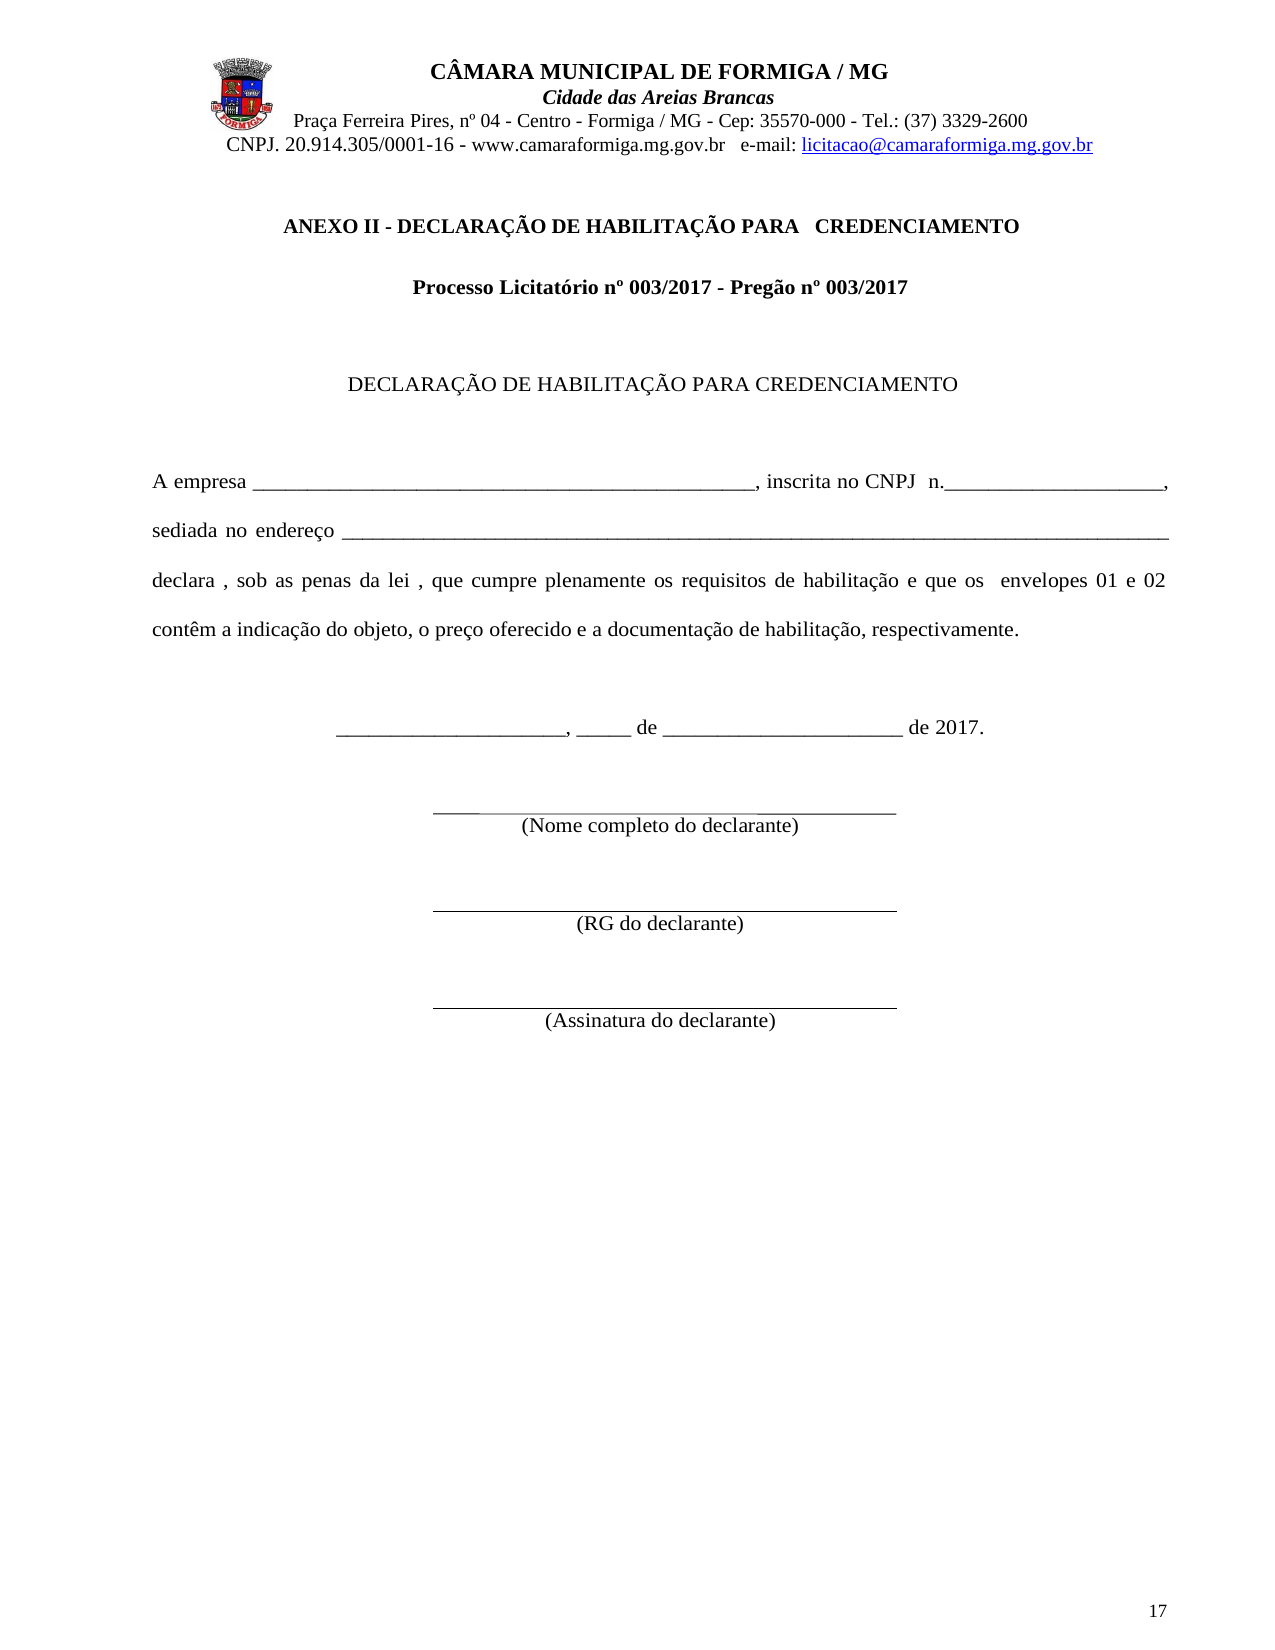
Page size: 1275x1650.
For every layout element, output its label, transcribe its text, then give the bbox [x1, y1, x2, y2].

text Processo Licitatório nº 003/2017 - Pregão nº 003/2017 [152, 275, 1169, 299]
picture [211, 57, 274, 131]
text (Assinatura do declarante) [152, 1007, 1169, 1032]
subtitle ANEXO II - DECLARAÇÃO DE HABILITAÇÃO PARA CREDENCIAMENTO [193, 214, 1109, 238]
text A empresa ______________________________________________, inscrita no CNPJ n.____________________, sediada no endereço _________________________________________________________________________________ declara , sob as penas da lei , que cumpre plenamente os requisitos de habilitação e que os envelopes 01 e 02 contêm a indicação do objeto, o preço oferecido e a documentação de habilitação, respectivamente. [152, 469, 1169, 641]
text (RG do declarante) [152, 909, 1169, 934]
text DECLARAÇÃO DE HABILITAÇÃO PARA CREDENCIAMENTO [152, 372, 1154, 396]
text (Nome completo do declarante) [152, 812, 1169, 837]
text _____________________, _____ de ______________________ de 2017. [152, 715, 1169, 739]
